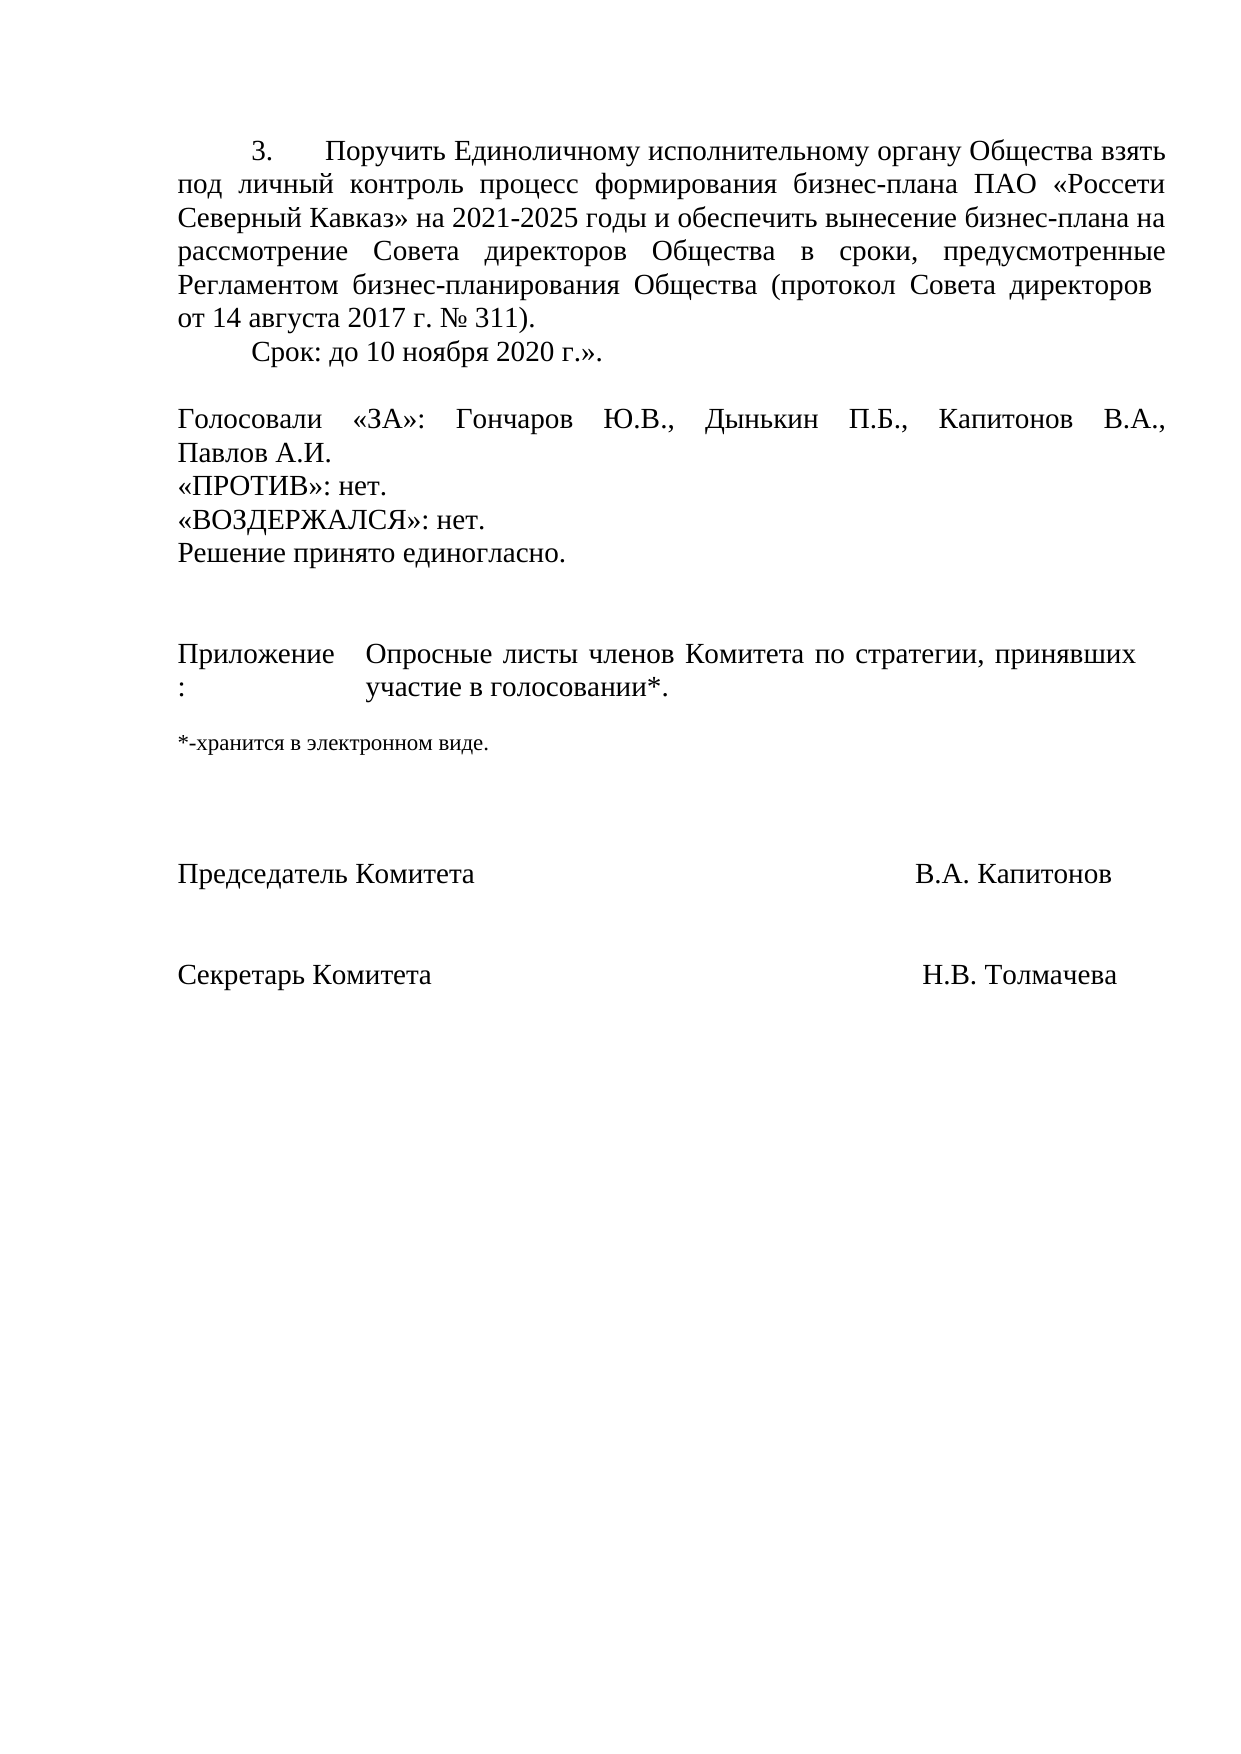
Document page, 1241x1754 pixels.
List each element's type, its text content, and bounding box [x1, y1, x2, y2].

text Голосовали «ЗА»: Гончаров Ю.В., Дынькин П.Б., Капитонов В.А., Павлов А.И. [177, 401, 1167, 468]
table_header Опросные листы членов Комитета по стратегии, принявших участие в голосовании*. [354, 636, 1148, 703]
text *-хранится в электронном виде. [177, 729, 1167, 756]
text Срок: до 10 ноября 2020 г.». [177, 334, 1167, 368]
text «ВОЗДЕРЖАЛСЯ»: нет. [177, 502, 1167, 535]
text Председатель Комитета В.А. Капитонов [177, 856, 1167, 890]
table_header Приложение: [166, 636, 354, 703]
text «ПРОТИВ»: нет. [177, 468, 1167, 502]
text 3. Поручить Единоличному исполнительному органу Общества взять под личный контроль процесс формирования бизнес-плана ПАО «Россети Северный Кавказ» на 2021-2025 годы и обеспечить вынесение бизнес-плана на рассмотрение Совета директоров Общества в сроки, предусмотренные Регламентом бизнес-планирования Общества (протокол Совета директоров от 14 августа 2017 г. № 311). [177, 133, 1167, 334]
text Секретарь Комитета Н.В. Толмачева [177, 957, 1167, 991]
text Решение принято единогласно. [177, 535, 1167, 569]
